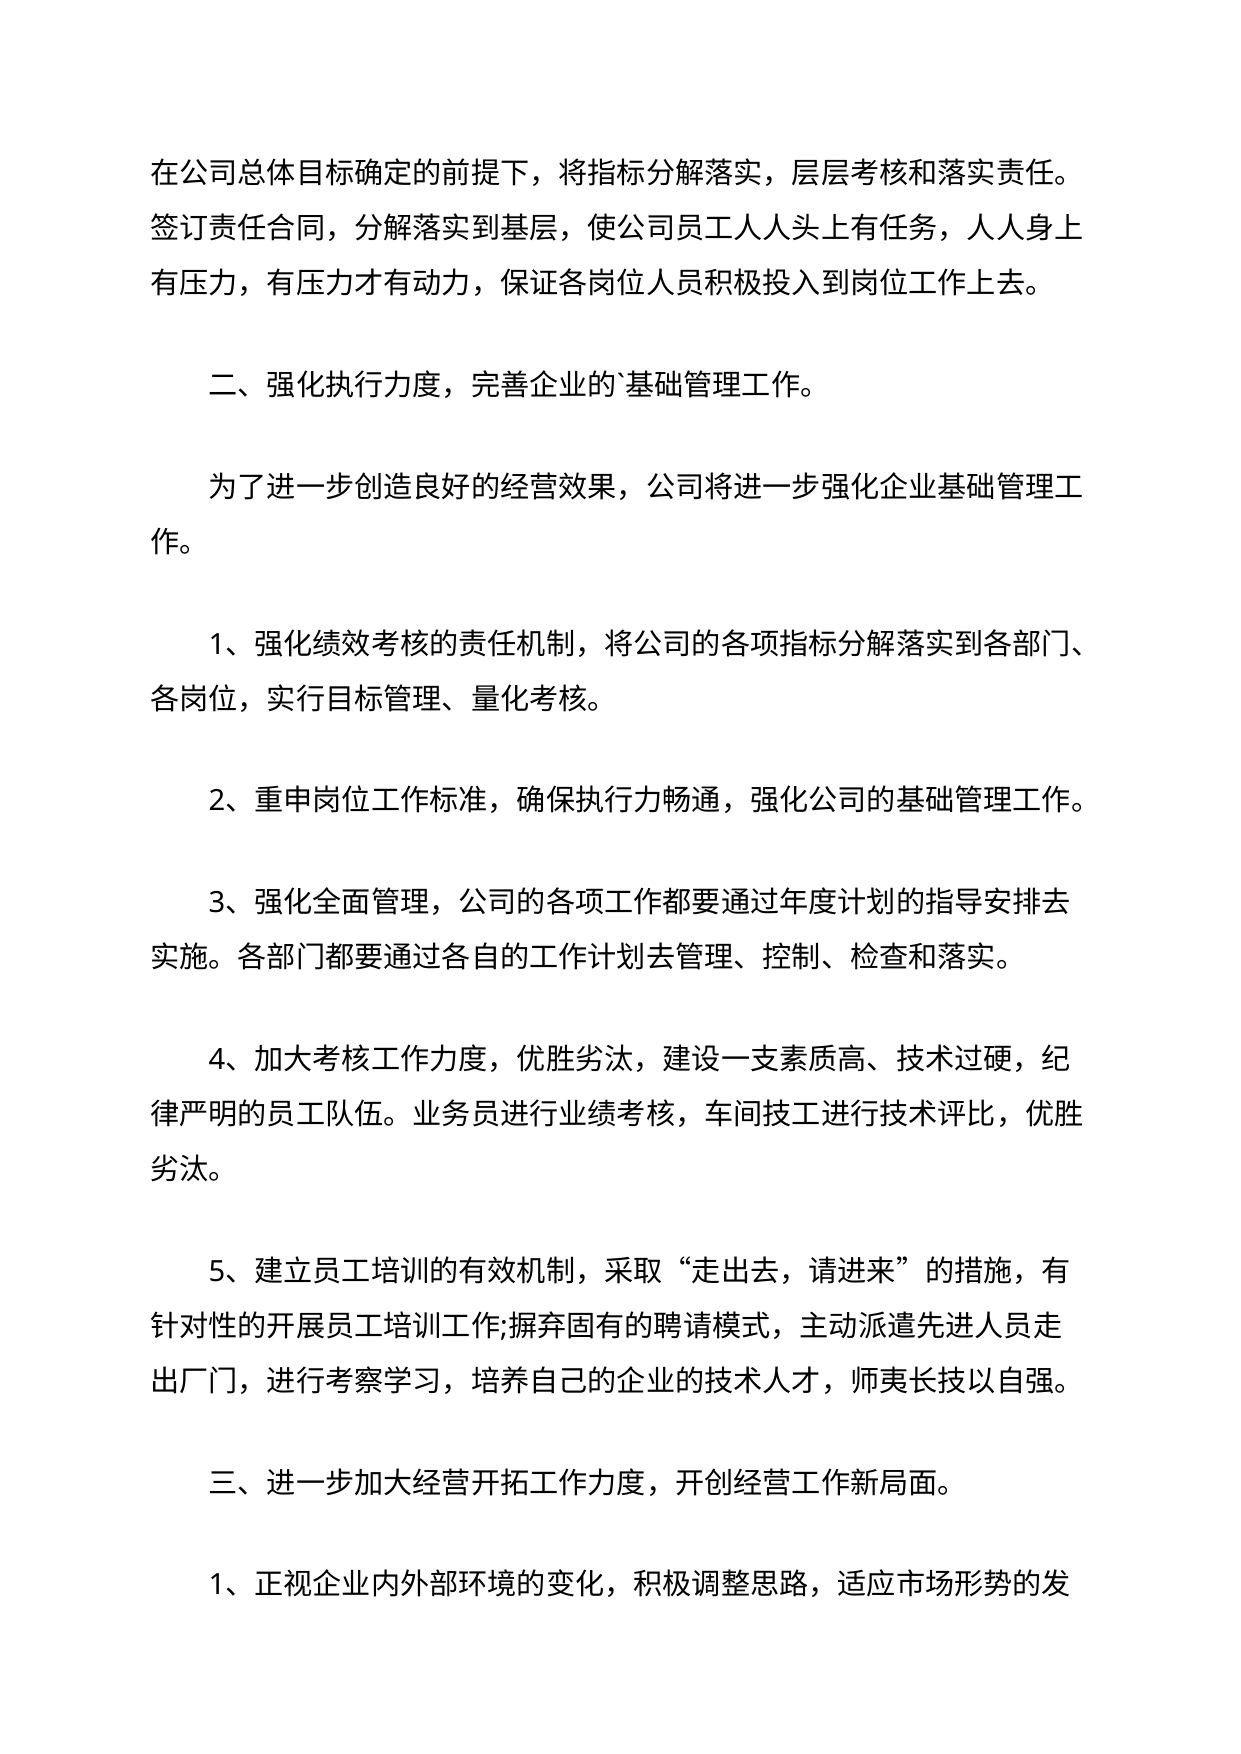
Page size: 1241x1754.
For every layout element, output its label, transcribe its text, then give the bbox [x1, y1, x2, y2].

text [150, 150, 1090, 302]
text 为了进一步创造良好的经营效果，公司将进一步强化企业基础管理工作。 [150, 463, 1090, 561]
text 2、重申岗位工作标准，确保执行力畅通，强化公司的基础管理工作。 [150, 777, 1090, 819]
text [150, 1561, 1090, 1603]
text 三、进一步加大经营开拓工作力度，开创经营工作新局面。 [150, 1459, 1090, 1501]
text 4、加大考核工作力度，优胜劣汰，建设一支素质高、技术过硬，纪律严明的员工队伍。业务员进行业绩考核，车间技工进行技术评比，优胜劣汰。 [150, 1036, 1090, 1188]
text 1、强化绩效考核的责任机制，将公司的各项指标分解落实到各部门、各岗位，实行目标管理、量化考核。 [150, 620, 1090, 717]
text 3、强化全面管理，公司的各项工作都要通过年度计划的指导安排去实施。各部门都要通过各自的工作计划去管理、控制、检查和落实。 [150, 879, 1090, 976]
text 5、建立员工培训的有效机制，采取“走出去，请进来”的措施，有针对性的开展员工培训工作;摒弃固有的聘请模式，主动派遣先进人员走出厂门，进行考察学习，培养自己的企业的技术人才，师夷长技以自强。 [150, 1247, 1090, 1400]
text 二、强化执行力度，完善企业的`基础管理工作。 [150, 362, 1090, 404]
